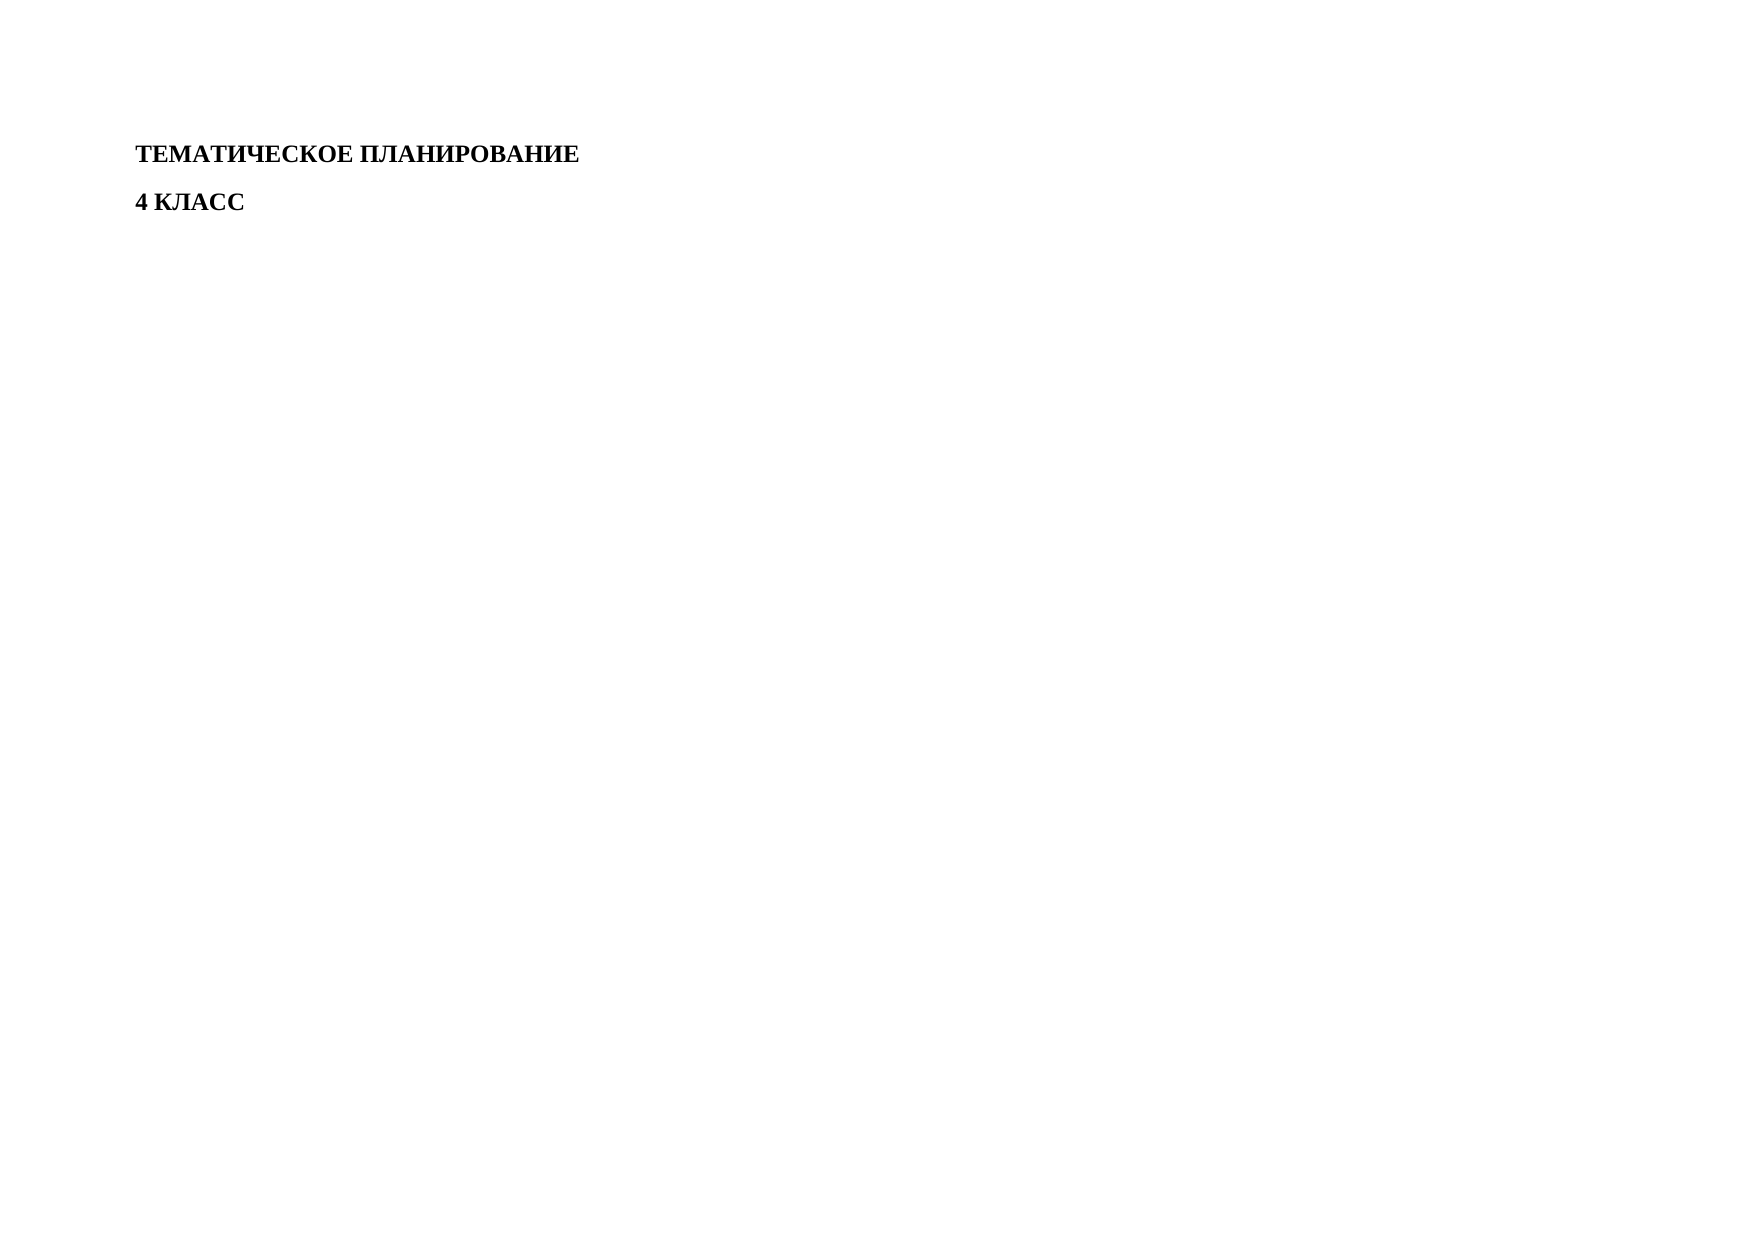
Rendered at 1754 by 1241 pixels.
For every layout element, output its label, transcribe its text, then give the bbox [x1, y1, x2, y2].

text 4 КЛАСС [135, 187, 1614, 216]
text ТЕМАТИЧЕСКОЕ ПЛАНИРОВАНИЕ [135, 139, 1614, 168]
